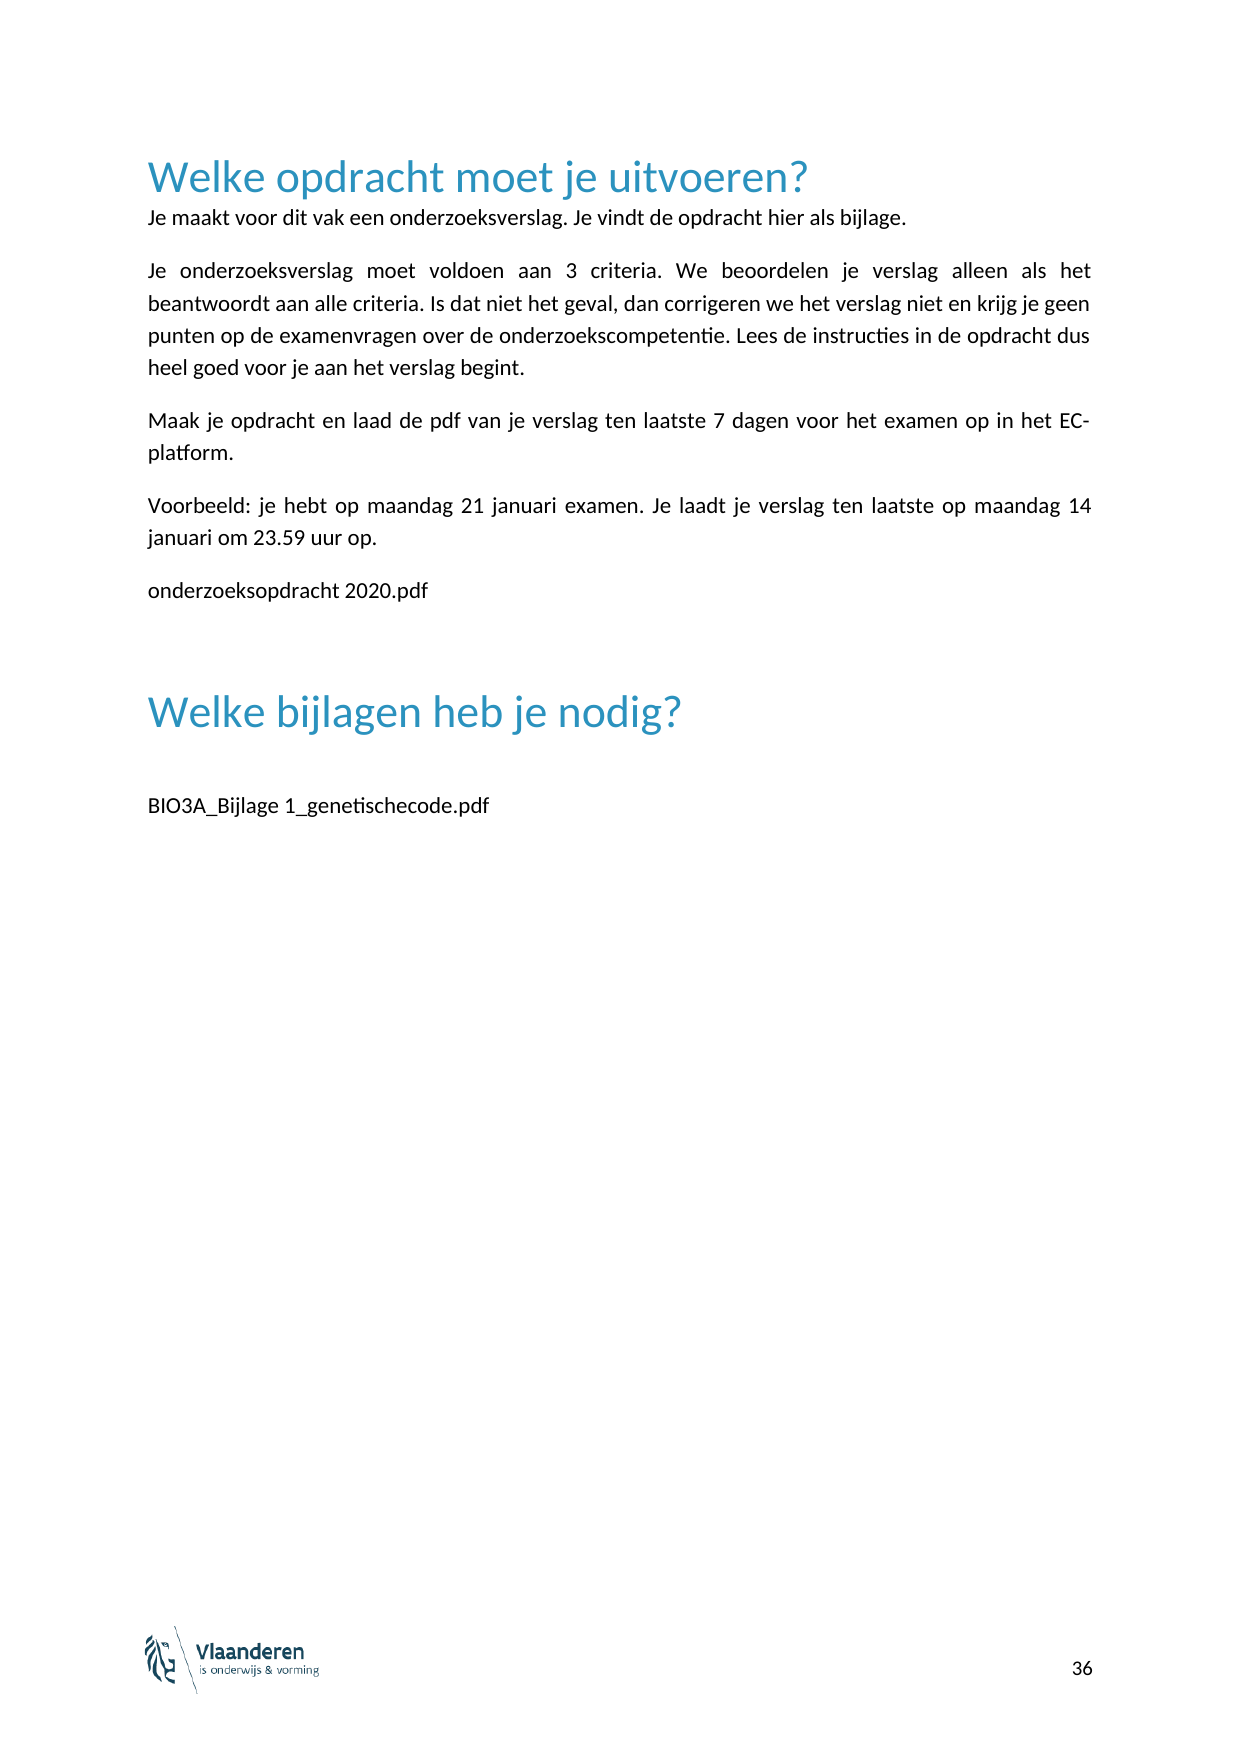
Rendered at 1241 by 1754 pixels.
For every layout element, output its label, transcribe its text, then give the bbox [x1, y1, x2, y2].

text Welke bijlagen heb je nodig? [148, 683, 1093, 738]
text BIO3A_Bijlage 1_genetischecode.pdf [148, 792, 1093, 819]
picture [144, 1626, 327, 1694]
text Voorbeeld: je hebt op maandag 21 januari examen. Je laadt je verslag ten laatste op maandag 14 januari om 23.59 uur op. [148, 491, 1093, 552]
text Je maakt voor dit vak een onderzoeksverslag. Je vindt de opdracht hier als bijlage. [148, 203, 1093, 232]
text Welke opdracht moet je uitvoeren? [148, 148, 1093, 203]
text Je onderzoeksverslag moet voldoen aan 3 criteria. We beoordelen je verslag alleen als het beantwoordt aan alle criteria. Is dat niet het geval, dan corrigeren we het verslag niet en krijg je geen punten op de examenvragen over de onderzoekscompetentie. Lees de instructies in de opdracht dus heel goed voor je aan het verslag begint. [148, 257, 1093, 381]
text onderzoeksopdracht 2020.pdf [148, 577, 1093, 604]
text Maak je opdracht en laad de pdf van je verslag ten laatste 7 dagen voor het examen op in het EC-platform. [148, 406, 1093, 466]
